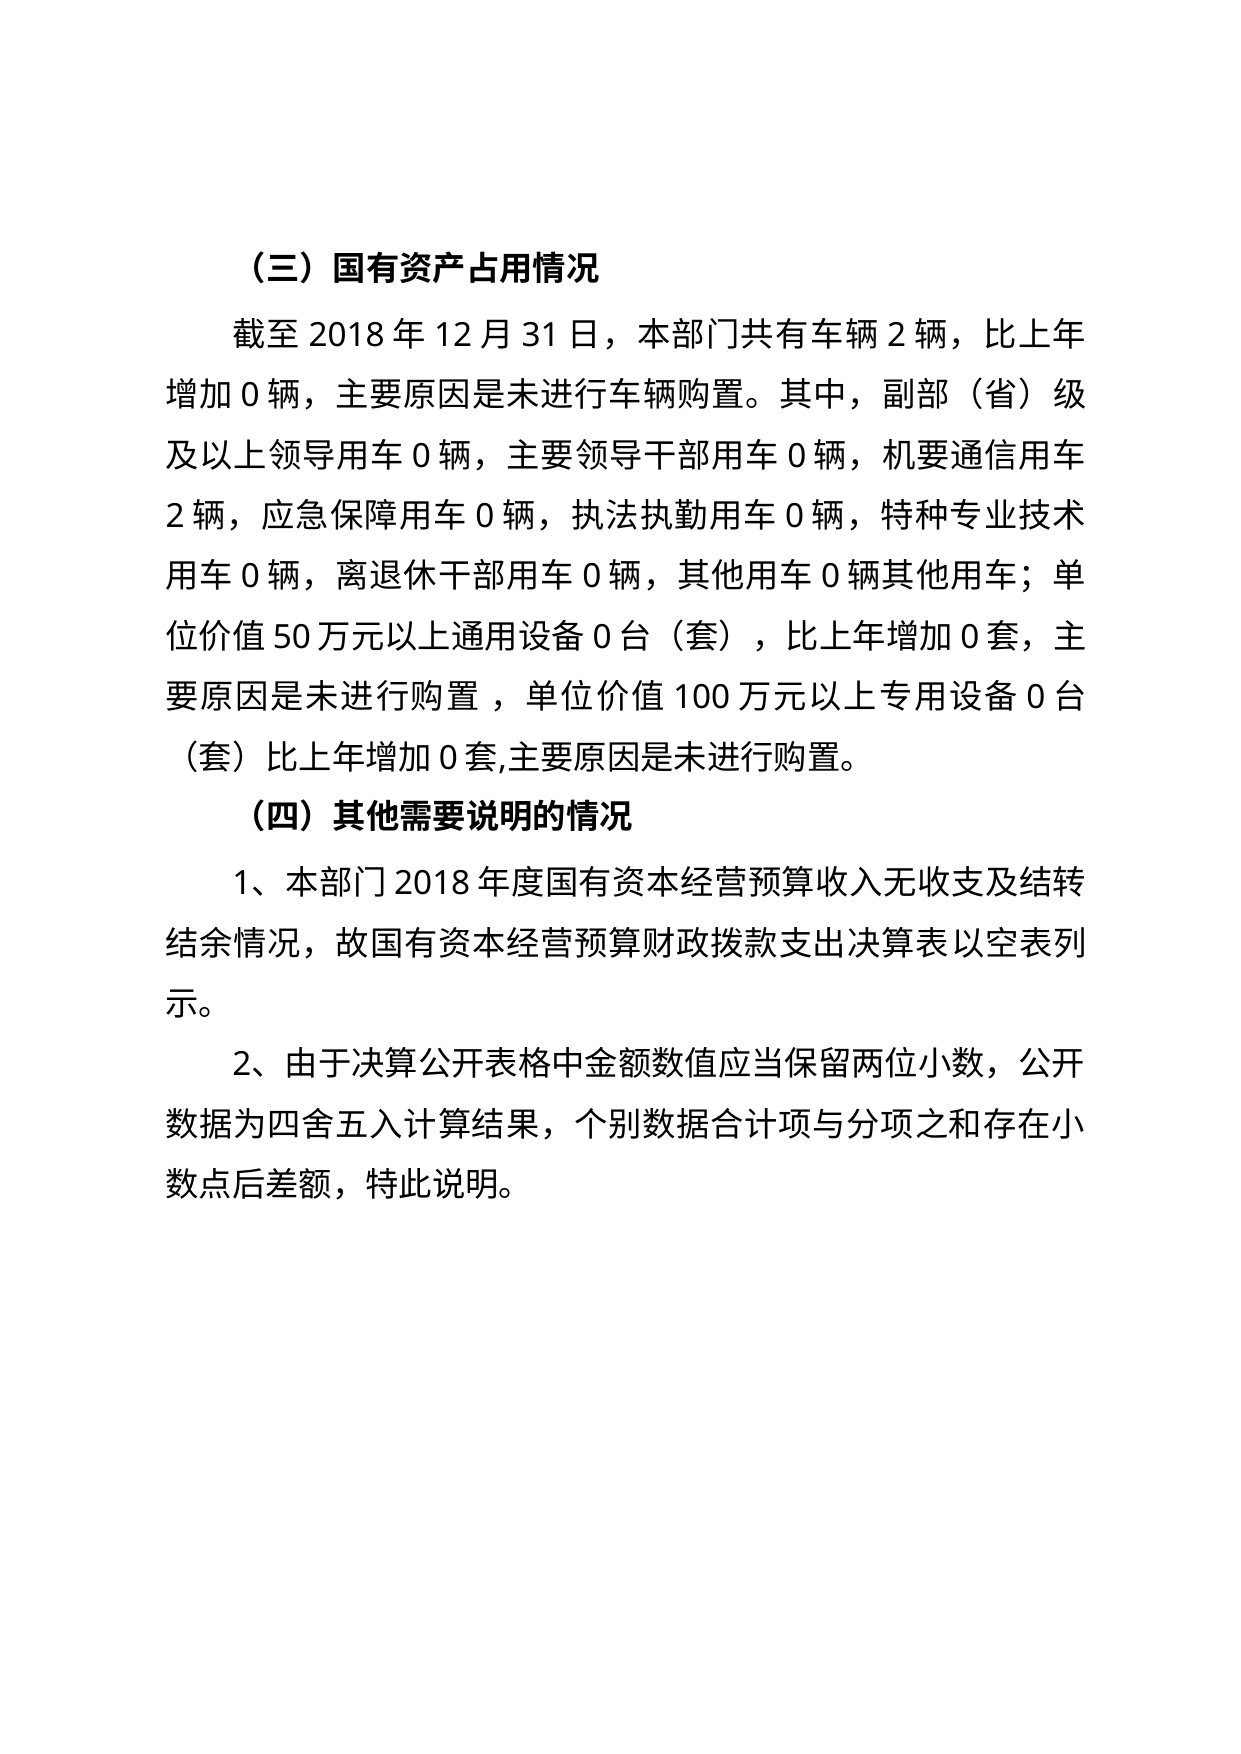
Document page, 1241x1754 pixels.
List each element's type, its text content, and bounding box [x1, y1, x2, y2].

subtitle （三）国有资产占用情况 [165, 233, 1087, 298]
text 1、本部门2018年度国有资本经营预算收入无收支及结转结余情况，故国有资本经营预算财政拨款支出决算表以空表列示。 [165, 846, 1087, 1027]
text 截至2018年12月31日，本部门共有车辆2辆，比上年增加0辆，主要原因是未进行车辆购置。其中，副部（省）级及以上领导用车0辆，主要领导干部用车0辆，机要通信用车2辆，应急保障用车0辆，执法执勤用车0辆，特种专业技术用车0辆，离退休干部用车0辆，其他用车0辆其他用车；单位价值50万元以上通用设备0台（套），比上年增加0套，主要原因是未进行购置 ，单位价值100万元以上专用设备0台（套）比上年增加0套,主要原因是未进行购置。 [165, 298, 1087, 781]
subtitle （四）其他需要说明的情况 [165, 781, 1087, 846]
text 2、由于决算公开表格中金额数值应当保留两位小数，公开数据为四舍五入计算结果，个别数据合计项与分项之和存在小数点后差额，特此说明。 [165, 1027, 1087, 1209]
